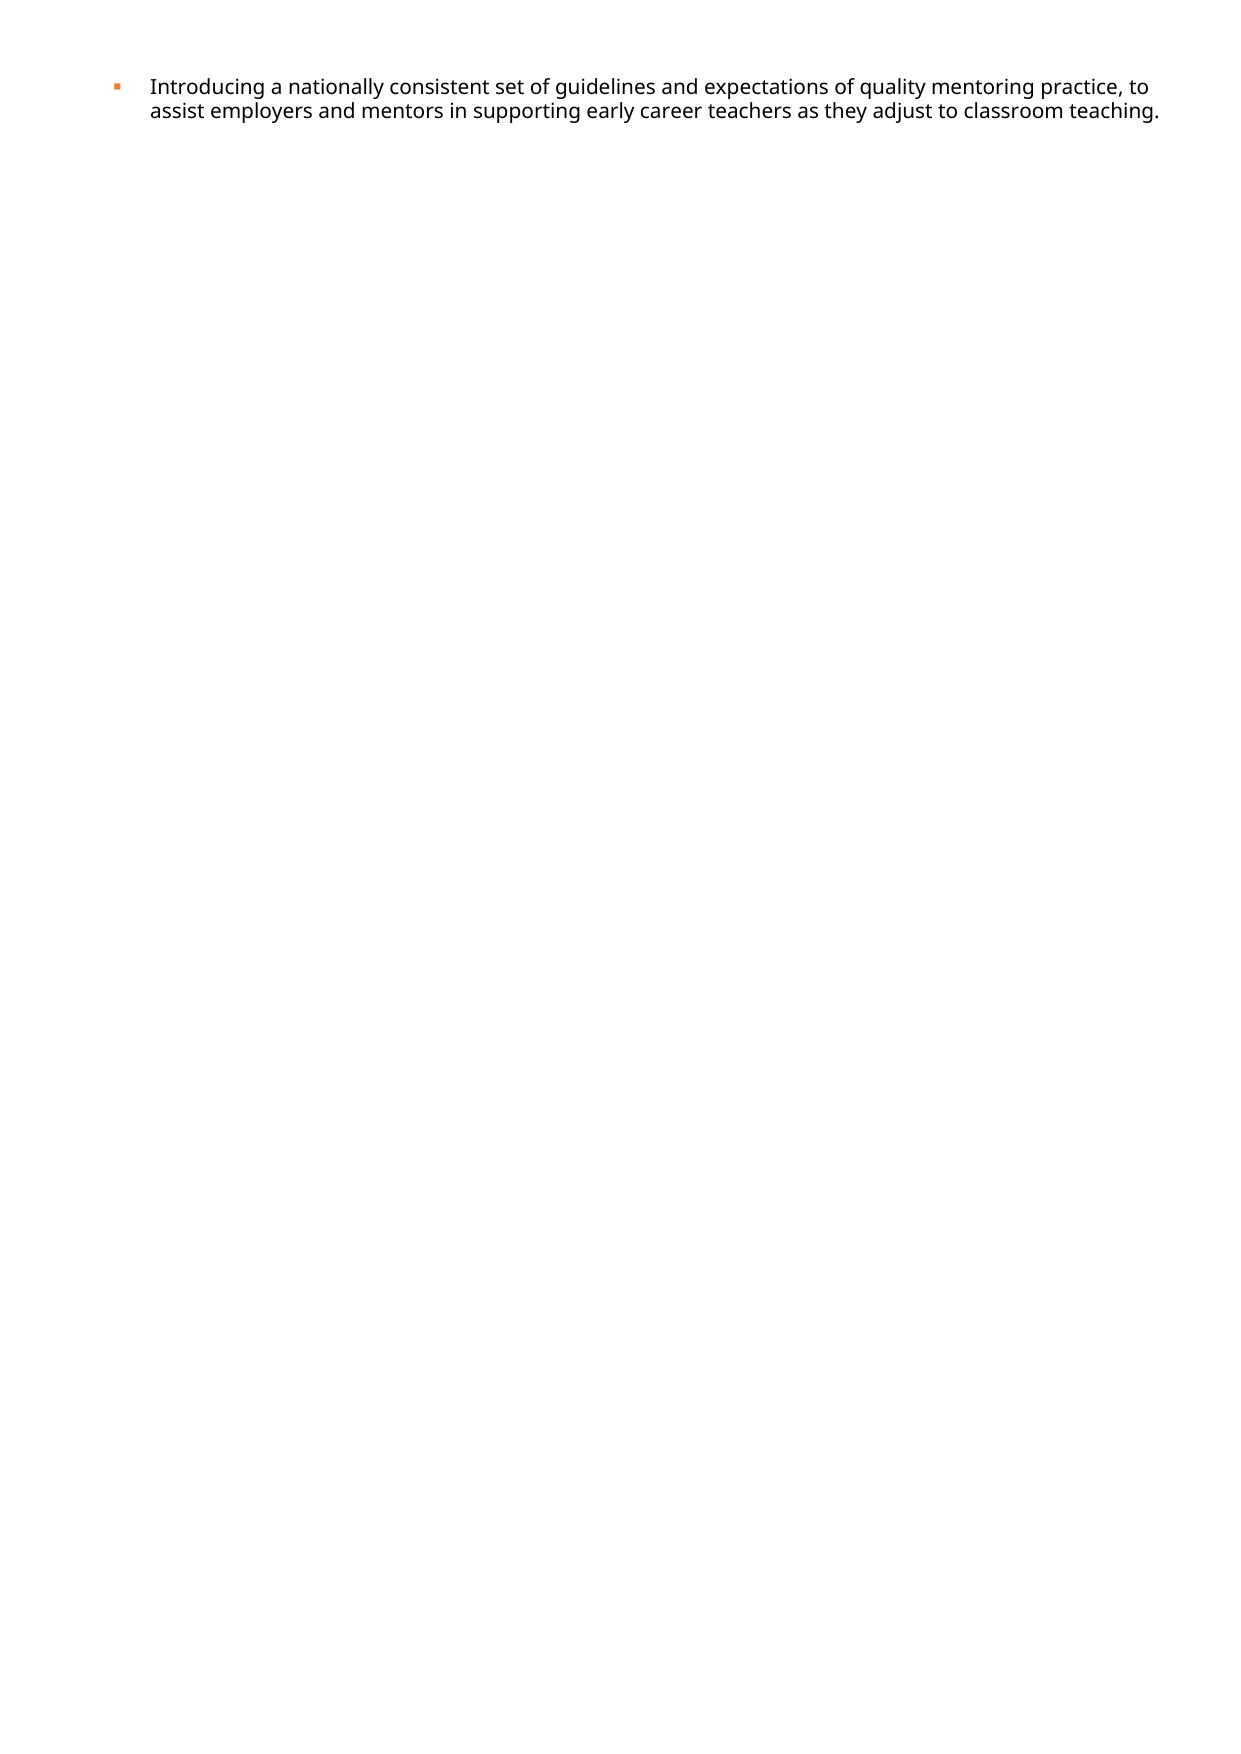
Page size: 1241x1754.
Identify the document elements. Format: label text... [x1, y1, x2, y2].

list Introducing a nationally consistent set of guidelines and expectations of quality mentoring practice, to assist employers and mentors in supporting early career teachers as they adjust to classroom teaching. [112, 75, 1165, 123]
